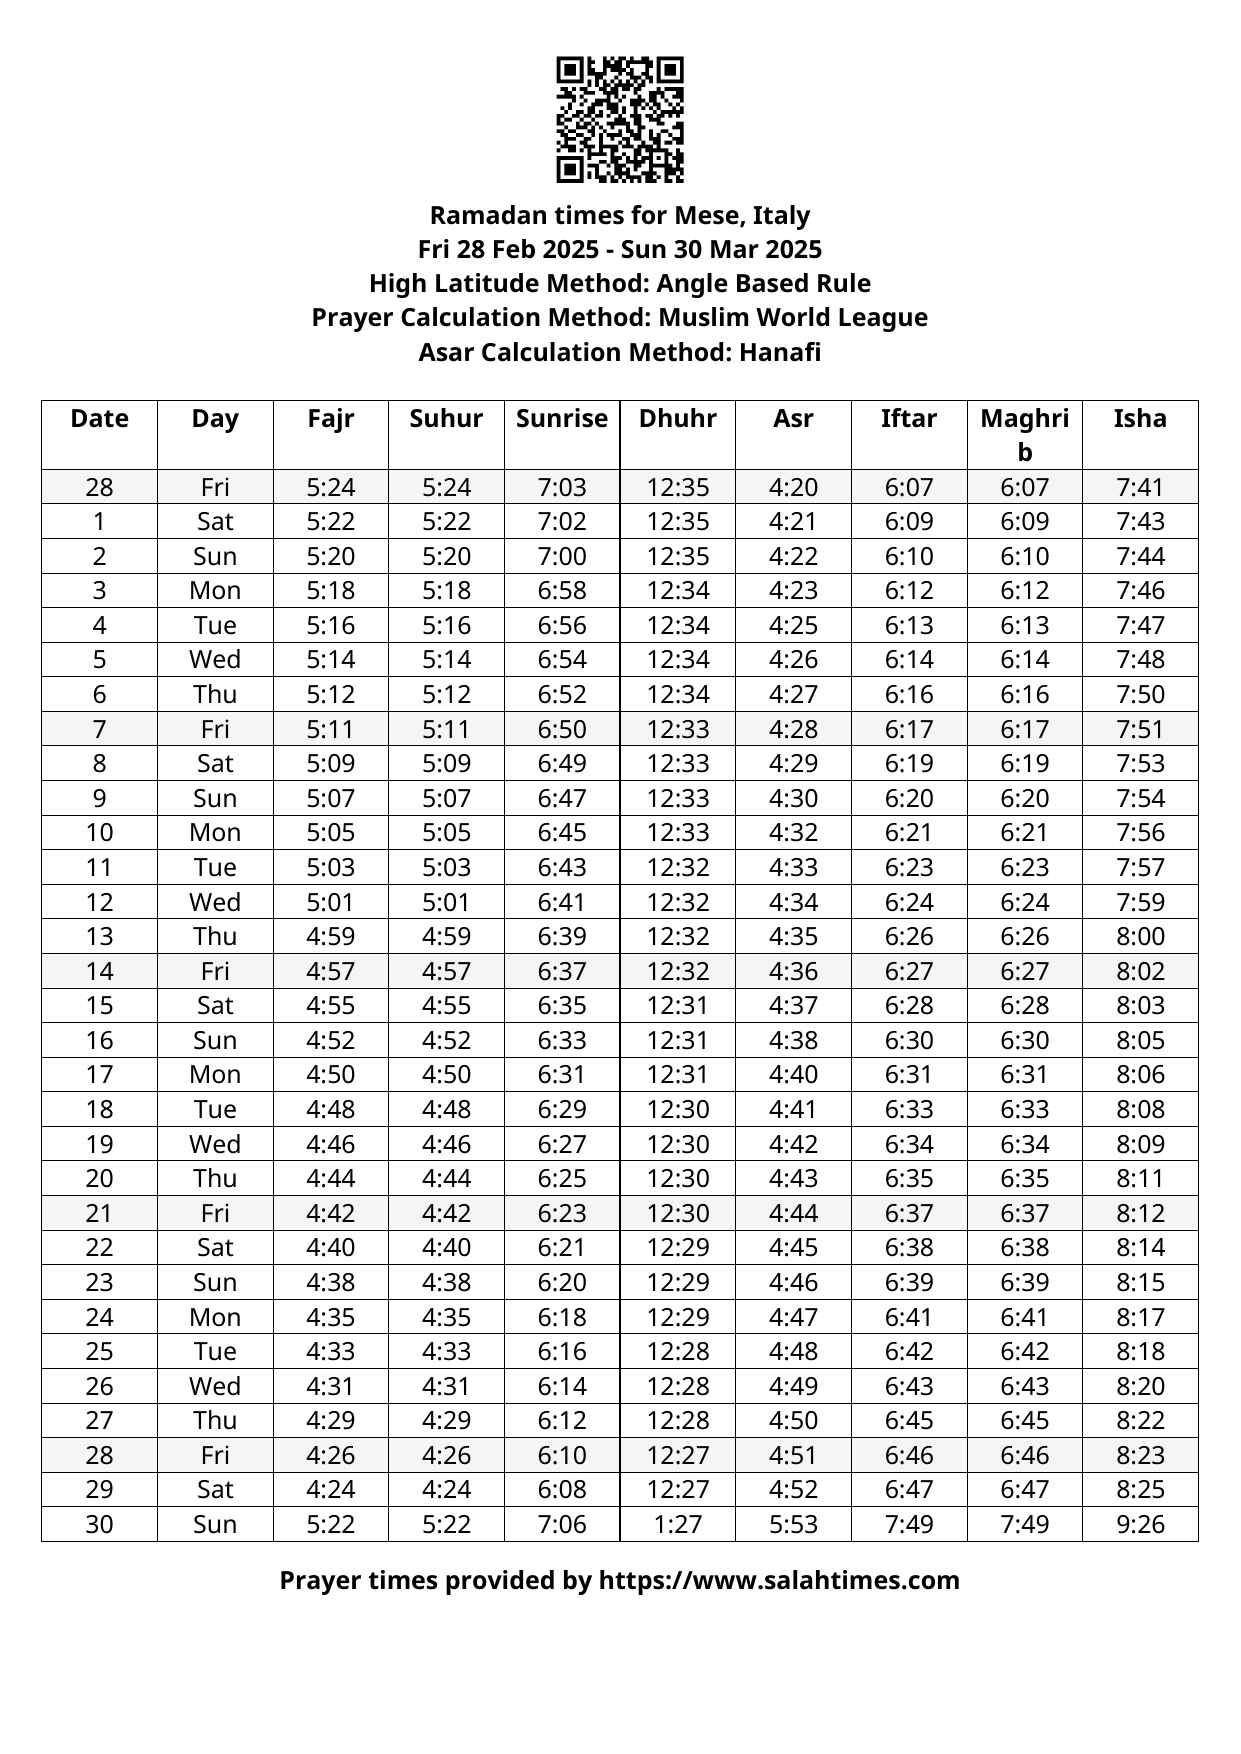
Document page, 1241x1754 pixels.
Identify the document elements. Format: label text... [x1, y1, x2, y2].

table_cell 8:22 [1083, 1404, 1198, 1437]
table_cell 5:12 [274, 677, 388, 711]
table_cell 4:24 [274, 1473, 388, 1506]
text Asar Calculation Method: Hanafi [42, 334, 1198, 368]
table_cell Thu [158, 919, 273, 953]
table_cell Mon [158, 574, 273, 607]
table_cell 12:33 [621, 781, 735, 814]
table_header Suhur [389, 401, 504, 469]
table_cell 30 [42, 1507, 157, 1541]
table_cell 6:30 [968, 1023, 1082, 1057]
table_cell 6:23 [505, 1196, 619, 1229]
text Prayer times provided by https://www.salahtimes.com [42, 1563, 1198, 1597]
table_cell 27 [42, 1404, 157, 1437]
table_cell 6:45 [852, 1404, 967, 1437]
table_cell 4:36 [736, 954, 851, 987]
table_cell 4:26 [389, 1438, 504, 1472]
table_cell 8:05 [1083, 1023, 1198, 1057]
table_cell 6:38 [852, 1231, 967, 1264]
table_cell 4:55 [274, 989, 388, 1022]
table_cell 6:41 [852, 1300, 967, 1333]
table_cell 7:06 [505, 1507, 619, 1541]
table_cell 6:26 [968, 919, 1082, 953]
table_cell 4:52 [389, 1023, 504, 1057]
table_cell 4:33 [389, 1334, 504, 1368]
table_cell 5:09 [389, 746, 504, 780]
table_cell 7:53 [1083, 746, 1198, 780]
table_cell 7:46 [1083, 574, 1198, 607]
table_cell 6:14 [852, 643, 967, 676]
table_cell 8:18 [1083, 1334, 1198, 1368]
table_cell 6:25 [505, 1161, 619, 1195]
table_cell 4:27 [736, 677, 851, 711]
table_cell 4:50 [389, 1058, 504, 1091]
table_cell 12:30 [621, 1161, 735, 1195]
table_cell 18 [42, 1092, 157, 1126]
table_cell 6:20 [968, 781, 1082, 814]
table_cell 5:07 [389, 781, 504, 814]
table_cell 6:14 [505, 1369, 619, 1402]
table_cell 5:24 [274, 470, 388, 503]
table_cell Sun [158, 539, 273, 572]
table_cell 12:34 [621, 574, 735, 607]
table_cell 1 [42, 504, 157, 538]
table_cell 8:02 [1083, 954, 1198, 987]
table_cell 12:34 [621, 608, 735, 642]
table_cell 6:12 [968, 574, 1082, 607]
table_cell 12:35 [621, 504, 735, 538]
table_cell 4:32 [736, 816, 851, 849]
table_cell 2 [42, 539, 157, 572]
table_cell Wed [158, 1369, 273, 1402]
table_cell 19 [42, 1127, 157, 1160]
table_cell Sat [158, 1231, 273, 1264]
table_header Sunrise [505, 401, 619, 469]
table_cell 20 [42, 1161, 157, 1195]
table_cell 5:01 [274, 885, 388, 918]
table_cell 4:46 [389, 1127, 504, 1160]
table_cell 4:42 [274, 1196, 388, 1229]
table_cell 12:33 [621, 712, 735, 745]
table_cell 12:32 [621, 850, 735, 884]
table_cell 5:18 [274, 574, 388, 607]
table_cell 4:35 [389, 1300, 504, 1333]
table_cell 5:11 [389, 712, 504, 745]
table_cell 12:31 [621, 1058, 735, 1091]
table_cell 6:49 [505, 746, 619, 780]
table_cell 4:21 [736, 504, 851, 538]
table_cell 4 [42, 608, 157, 642]
table_cell 6:58 [505, 574, 619, 607]
table_cell 6:21 [968, 816, 1082, 849]
table_cell 4:28 [736, 712, 851, 745]
table_cell 6:12 [852, 574, 967, 607]
table_cell Mon [158, 1300, 273, 1333]
table_cell 6:07 [968, 470, 1082, 503]
table_cell 8 [42, 746, 157, 780]
table_cell 6:10 [968, 539, 1082, 572]
table_cell Fri [158, 1438, 273, 1472]
table_cell 11 [42, 850, 157, 884]
table_cell 4:47 [736, 1300, 851, 1333]
table_cell 8:20 [1083, 1369, 1198, 1402]
table_cell 6:24 [968, 885, 1082, 918]
table_cell 9 [42, 781, 157, 814]
table_cell 4:51 [736, 1438, 851, 1472]
table_cell Fri [158, 1196, 273, 1229]
table_cell 8:03 [1083, 989, 1198, 1022]
table_cell 5:22 [274, 504, 388, 538]
table_cell Mon [158, 1058, 273, 1091]
table_cell 29 [42, 1473, 157, 1506]
table_cell 6:43 [852, 1369, 967, 1402]
table_cell 12:33 [621, 816, 735, 849]
table_cell 6:34 [852, 1127, 967, 1160]
table_cell 5:09 [274, 746, 388, 780]
table_cell 12:29 [621, 1265, 735, 1299]
table_cell Sat [158, 746, 273, 780]
table_cell 16 [42, 1023, 157, 1057]
table_cell 10 [42, 816, 157, 849]
table_cell 4:50 [736, 1404, 851, 1437]
table_cell 4:29 [736, 746, 851, 780]
table_cell 4:22 [736, 539, 851, 572]
table_cell 13 [42, 919, 157, 953]
table_cell Sun [158, 1265, 273, 1299]
table_header Isha [1083, 401, 1198, 469]
table_cell 26 [42, 1369, 157, 1402]
table_cell Wed [158, 1127, 273, 1160]
table_cell 6:31 [968, 1058, 1082, 1091]
table_cell 12:31 [621, 1023, 735, 1057]
table_cell 7:48 [1083, 643, 1198, 676]
table_cell 6:47 [852, 1473, 967, 1506]
table_cell 12:27 [621, 1473, 735, 1506]
table_cell 6:31 [505, 1058, 619, 1091]
table_cell 5:24 [389, 470, 504, 503]
table_cell 5:07 [274, 781, 388, 814]
table_cell 9:26 [1083, 1507, 1198, 1541]
table_cell 12:30 [621, 1196, 735, 1229]
table_cell 7 [42, 712, 157, 745]
table_cell 5:18 [389, 574, 504, 607]
table_header Dhuhr [621, 401, 735, 469]
table_cell 4:38 [736, 1023, 851, 1057]
table_cell 4:37 [736, 989, 851, 1022]
table_cell 12:33 [621, 746, 735, 780]
table_cell 6:27 [968, 954, 1082, 987]
table_cell 6:37 [505, 954, 619, 987]
table_cell 6:20 [505, 1265, 619, 1299]
table_cell 6:45 [505, 816, 619, 849]
table_cell 6:41 [505, 885, 619, 918]
table_cell 4:33 [274, 1334, 388, 1368]
table_cell Mon [158, 816, 273, 849]
table_cell 6:39 [505, 919, 619, 953]
table_cell Tue [158, 608, 273, 642]
table_header Asr [736, 401, 851, 469]
table_cell 4:38 [274, 1265, 388, 1299]
table_cell 4:38 [389, 1265, 504, 1299]
table_cell 7:51 [1083, 712, 1198, 745]
table_cell 5:22 [389, 1507, 504, 1541]
table_cell 4:50 [274, 1058, 388, 1091]
table_cell 4:59 [274, 919, 388, 953]
table_cell Thu [158, 1161, 273, 1195]
table_cell 7:43 [1083, 504, 1198, 538]
table_cell 12:28 [621, 1369, 735, 1402]
table_cell 5:16 [274, 608, 388, 642]
table_cell 6:39 [968, 1265, 1082, 1299]
table_cell 4:45 [736, 1231, 851, 1264]
table_cell 12:28 [621, 1334, 735, 1368]
table_cell 6:35 [505, 989, 619, 1022]
table_cell 7:02 [505, 504, 619, 538]
table_cell 12:27 [621, 1438, 735, 1472]
table_cell 6:47 [505, 781, 619, 814]
table_cell 4:57 [274, 954, 388, 987]
table_cell 8:15 [1083, 1265, 1198, 1299]
table_cell 12:32 [621, 885, 735, 918]
table_cell 6:35 [968, 1161, 1082, 1195]
table_cell 7:03 [505, 470, 619, 503]
table_cell 7:00 [505, 539, 619, 572]
table_cell 3 [42, 574, 157, 607]
table_cell 6:10 [505, 1438, 619, 1472]
table_cell 4:33 [736, 850, 851, 884]
table_cell 8:11 [1083, 1161, 1198, 1195]
table_cell 6:16 [968, 677, 1082, 711]
table_cell 4:29 [274, 1404, 388, 1437]
table_cell 6:47 [968, 1473, 1082, 1506]
table_cell 4:31 [389, 1369, 504, 1402]
table_cell 28 [42, 470, 157, 503]
table_cell 5:05 [389, 816, 504, 849]
table_cell 6:50 [505, 712, 619, 745]
table_cell 4:31 [274, 1369, 388, 1402]
table_cell 7:54 [1083, 781, 1198, 814]
table_cell 5 [42, 643, 157, 676]
table_cell 1:27 [621, 1507, 735, 1541]
table_cell 21 [42, 1196, 157, 1229]
table_cell 4:40 [736, 1058, 851, 1091]
table_cell 6:41 [968, 1300, 1082, 1333]
table_cell 5:53 [736, 1507, 851, 1541]
table_cell 5:22 [389, 504, 504, 538]
table_cell 6:16 [505, 1334, 619, 1368]
table_cell Sat [158, 1473, 273, 1506]
table_cell 4:59 [389, 919, 504, 953]
table_cell 5:20 [389, 539, 504, 572]
table_cell 12:34 [621, 677, 735, 711]
table_cell 6:46 [852, 1438, 967, 1472]
table_cell 6:29 [505, 1092, 619, 1126]
table_cell 6:07 [852, 470, 967, 503]
table_cell 6:33 [968, 1092, 1082, 1126]
table_cell 8:06 [1083, 1058, 1198, 1091]
table_cell 4:55 [389, 989, 504, 1022]
table_cell 6:21 [505, 1231, 619, 1264]
table_cell Thu [158, 1404, 273, 1437]
table_cell 6:42 [852, 1334, 967, 1368]
table_cell 6:19 [852, 746, 967, 780]
table_cell 25 [42, 1334, 157, 1368]
table_cell 4:26 [736, 643, 851, 676]
table_cell 6:17 [852, 712, 967, 745]
table_cell 6:46 [968, 1438, 1082, 1472]
table_cell 4:25 [736, 608, 851, 642]
table_cell 6:30 [852, 1023, 967, 1057]
table_header Iftar [852, 401, 967, 469]
table_cell 5:01 [389, 885, 504, 918]
table_cell 15 [42, 989, 157, 1022]
table_cell 4:43 [736, 1161, 851, 1195]
table_cell 4:41 [736, 1092, 851, 1126]
table_cell 4:44 [736, 1196, 851, 1229]
table_cell 12:28 [621, 1404, 735, 1437]
table_cell Tue [158, 1334, 273, 1368]
table_header Date [42, 401, 157, 469]
table_cell 6:43 [968, 1369, 1082, 1402]
text Prayer Calculation Method: Muslim World League [42, 300, 1198, 334]
table_cell 6:37 [852, 1196, 967, 1229]
table_cell 4:57 [389, 954, 504, 987]
table_cell 6:28 [852, 989, 967, 1022]
table_cell 5:11 [274, 712, 388, 745]
table_header Day [158, 401, 273, 469]
table_cell 23 [42, 1265, 157, 1299]
table_cell 6 [42, 677, 157, 711]
table_cell 6:14 [968, 643, 1082, 676]
table_cell 4:46 [736, 1265, 851, 1299]
table_cell 6:17 [968, 712, 1082, 745]
table_cell 14 [42, 954, 157, 987]
table_cell 4:35 [274, 1300, 388, 1333]
table_cell 6:20 [852, 781, 967, 814]
table_cell 6:13 [852, 608, 967, 642]
table_cell 6:56 [505, 608, 619, 642]
table_cell Fri [158, 954, 273, 987]
table_cell 17 [42, 1058, 157, 1091]
table_cell 7:59 [1083, 885, 1198, 918]
table_cell 12:34 [621, 643, 735, 676]
table_cell 28 [42, 1438, 157, 1472]
table_cell 6:45 [968, 1404, 1082, 1437]
table_cell 12:31 [621, 989, 735, 1022]
table_cell 4:30 [736, 781, 851, 814]
table_cell 5:03 [274, 850, 388, 884]
table_cell 6:24 [852, 885, 967, 918]
table_cell 5:12 [389, 677, 504, 711]
table_cell 6:16 [852, 677, 967, 711]
table_cell Wed [158, 885, 273, 918]
table_cell 6:37 [968, 1196, 1082, 1229]
table_cell 6:28 [968, 989, 1082, 1022]
table_cell 6:54 [505, 643, 619, 676]
table_cell 4:48 [274, 1092, 388, 1126]
table_cell 4:34 [736, 885, 851, 918]
table_cell 12:29 [621, 1300, 735, 1333]
table_cell 6:19 [968, 746, 1082, 780]
table_cell 12:32 [621, 954, 735, 987]
table_cell 6:12 [505, 1404, 619, 1437]
table_cell Sun [158, 1023, 273, 1057]
table_cell 8:12 [1083, 1196, 1198, 1229]
table_cell 4:24 [389, 1473, 504, 1506]
table_cell 5:14 [389, 643, 504, 676]
table_cell 8:17 [1083, 1300, 1198, 1333]
table_cell 4:42 [736, 1127, 851, 1160]
table_cell 5:16 [389, 608, 504, 642]
table_cell 6:08 [505, 1473, 619, 1506]
table_cell 8:23 [1083, 1438, 1198, 1472]
table_cell 24 [42, 1300, 157, 1333]
table_cell 6:09 [968, 504, 1082, 538]
table_cell 6:13 [968, 608, 1082, 642]
table_cell 7:57 [1083, 850, 1198, 884]
table_cell Tue [158, 850, 273, 884]
table_header Maghrib [968, 401, 1082, 469]
table_cell 4:20 [736, 470, 851, 503]
table_cell 12:35 [621, 539, 735, 572]
table_cell 4:42 [389, 1196, 504, 1229]
table_cell 7:49 [852, 1507, 967, 1541]
table_cell 6:42 [968, 1334, 1082, 1368]
table_cell 4:49 [736, 1369, 851, 1402]
text High Latitude Method: Angle Based Rule [42, 266, 1198, 300]
table_cell 6:27 [505, 1127, 619, 1160]
table_cell 4:48 [736, 1334, 851, 1368]
text Fri 28 Feb 2025 - Sun 30 Mar 2025 [42, 232, 1198, 266]
table_cell 7:44 [1083, 539, 1198, 572]
table_cell 6:33 [852, 1092, 967, 1126]
text Ramadan times for Mese, Italy [42, 198, 1198, 232]
table_cell 12:29 [621, 1231, 735, 1264]
table_cell Sun [158, 781, 273, 814]
picture [542, 41, 699, 198]
table_cell 8:08 [1083, 1092, 1198, 1126]
table_cell 12:32 [621, 919, 735, 953]
table_cell 12 [42, 885, 157, 918]
table_cell 7:49 [968, 1507, 1082, 1541]
table_cell 4:44 [389, 1161, 504, 1195]
table_cell 6:43 [505, 850, 619, 884]
table_cell 12:30 [621, 1092, 735, 1126]
table_cell 4:46 [274, 1127, 388, 1160]
table_cell 4:44 [274, 1161, 388, 1195]
table_cell Sat [158, 504, 273, 538]
table_cell 6:18 [505, 1300, 619, 1333]
table_cell 12:35 [621, 470, 735, 503]
table_cell 12:30 [621, 1127, 735, 1160]
table_cell 6:23 [852, 850, 967, 884]
table_cell 5:03 [389, 850, 504, 884]
table_cell 6:27 [852, 954, 967, 987]
table_cell 4:40 [389, 1231, 504, 1264]
table_cell 4:40 [274, 1231, 388, 1264]
table_cell 5:22 [274, 1507, 388, 1541]
table_cell Fri [158, 470, 273, 503]
table_cell 4:29 [389, 1404, 504, 1437]
table_cell 8:09 [1083, 1127, 1198, 1160]
table_cell 6:33 [505, 1023, 619, 1057]
table_cell Tue [158, 1092, 273, 1126]
table_cell 6:34 [968, 1127, 1082, 1160]
table_cell 4:48 [389, 1092, 504, 1126]
table_cell Sat [158, 989, 273, 1022]
table_cell 7:50 [1083, 677, 1198, 711]
table_cell 5:14 [274, 643, 388, 676]
table_cell 6:52 [505, 677, 619, 711]
table_cell 6:31 [852, 1058, 967, 1091]
table_cell Sun [158, 1507, 273, 1541]
table_cell 6:23 [968, 850, 1082, 884]
table_cell Fri [158, 712, 273, 745]
table_cell Thu [158, 677, 273, 711]
table_cell 5:05 [274, 816, 388, 849]
table_cell Wed [158, 643, 273, 676]
table_cell 6:09 [852, 504, 967, 538]
table_cell 6:38 [968, 1231, 1082, 1264]
table_cell 6:21 [852, 816, 967, 849]
table_cell 22 [42, 1231, 157, 1264]
table_cell 7:47 [1083, 608, 1198, 642]
table_cell 4:23 [736, 574, 851, 607]
table_cell 8:25 [1083, 1473, 1198, 1506]
table_cell 4:26 [274, 1438, 388, 1472]
table_cell 6:35 [852, 1161, 967, 1195]
table_cell 7:41 [1083, 470, 1198, 503]
table_cell 8:14 [1083, 1231, 1198, 1264]
table_cell 7:56 [1083, 816, 1198, 849]
table_cell 4:52 [274, 1023, 388, 1057]
table_cell 6:10 [852, 539, 967, 572]
table_cell 8:00 [1083, 919, 1198, 953]
table_header Fajr [274, 401, 388, 469]
table_cell 5:20 [274, 539, 388, 572]
table_cell 6:26 [852, 919, 967, 953]
table_cell 4:52 [736, 1473, 851, 1506]
table_cell 4:35 [736, 919, 851, 953]
table_cell 6:39 [852, 1265, 967, 1299]
